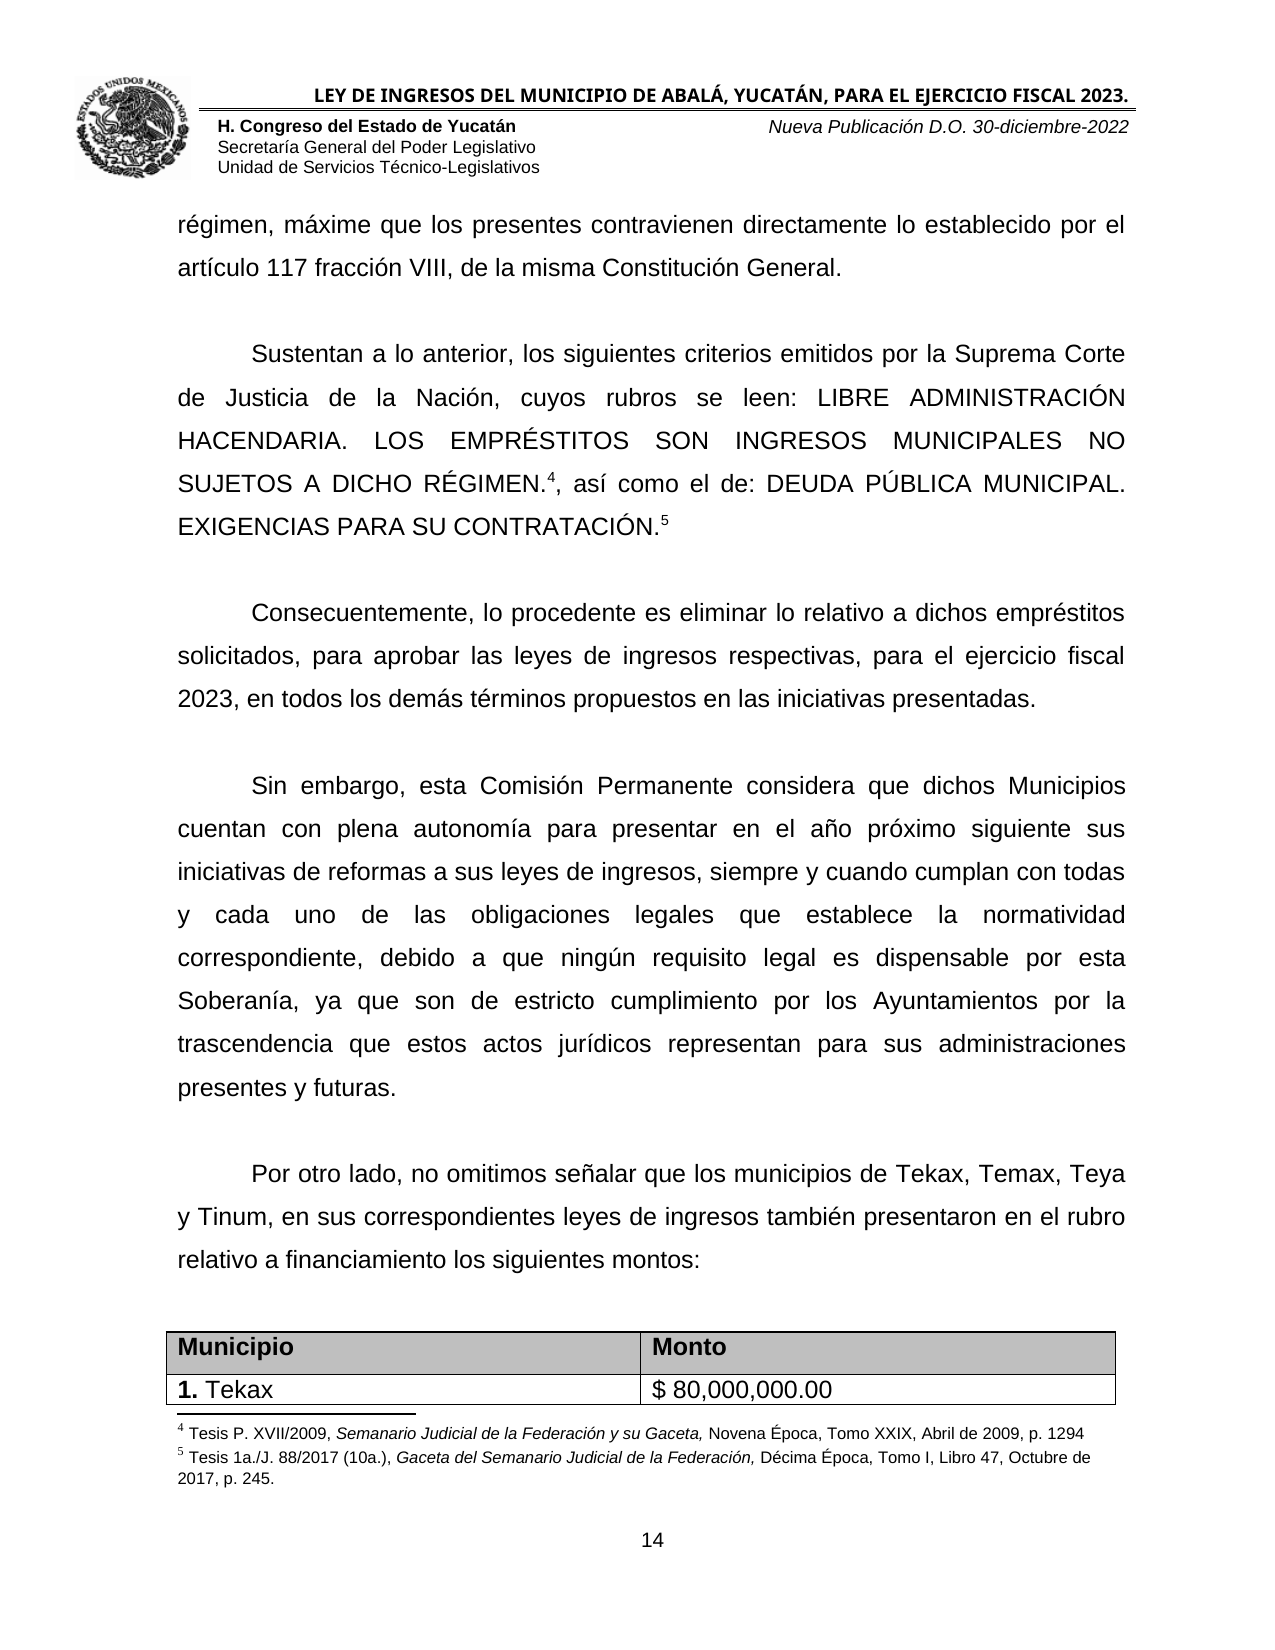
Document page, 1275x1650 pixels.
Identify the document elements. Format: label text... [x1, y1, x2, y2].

table_header Monto [641, 1333, 1115, 1374]
text Sustentan a lo anterior, los siguientes criterios emitidos por la Suprema Corte de Justicia de la Nación, cuyos rubros se leen: LIBRE ADMINISTRACIÓN HACENDARIA. LOS EMPRÉSTITOS SON INGRESOS MUNICIPALES NO SUJETOS A DICHO RÉGIMEN., así como el de: DEUDA PÚBLICA MUNICIPAL. EXIGENCIAS PARA SU CONTRATACIÓN. [177, 339, 1127, 541]
text Consecuentemente, lo procedente es eliminar lo relativo a dichos empréstitos solicitados, para aprobar las leyes de ingresos respectivas, para el ejercicio fiscal 2023, en todos los demás términos propuestos en las iniciativas presentadas. [177, 598, 1127, 713]
text Sin embargo, esta Comisión Permanente considera que dichos Municipios cuentan con plena autonomía para presentar en el año próximo siguiente sus iniciativas de reformas a sus leyes de ingresos, siempre y cuando cumplan con todas y cada uno de las obligaciones legales que establece la normatividad correspondiente, debido a que ningún requisito legal es dispensable por esta Soberanía, ya que son de estricto cumplimiento por los Ayuntamientos por la trascendencia que estos actos jurídicos representan para sus administraciones presentes y futuras. [177, 771, 1127, 1101]
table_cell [641, 1375, 1115, 1404]
text Por otro lado, no omitimos señalar que los municipios de Tekax, Temax, Teya y Tinum, en sus correspondientes leyes de ingresos también presentaron en el rubro relativo a financiamiento los siguientes montos: [177, 1159, 1127, 1274]
table_header Municipio [167, 1333, 640, 1374]
table_cell 1. Tekax [167, 1375, 640, 1404]
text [177, 210, 1127, 282]
